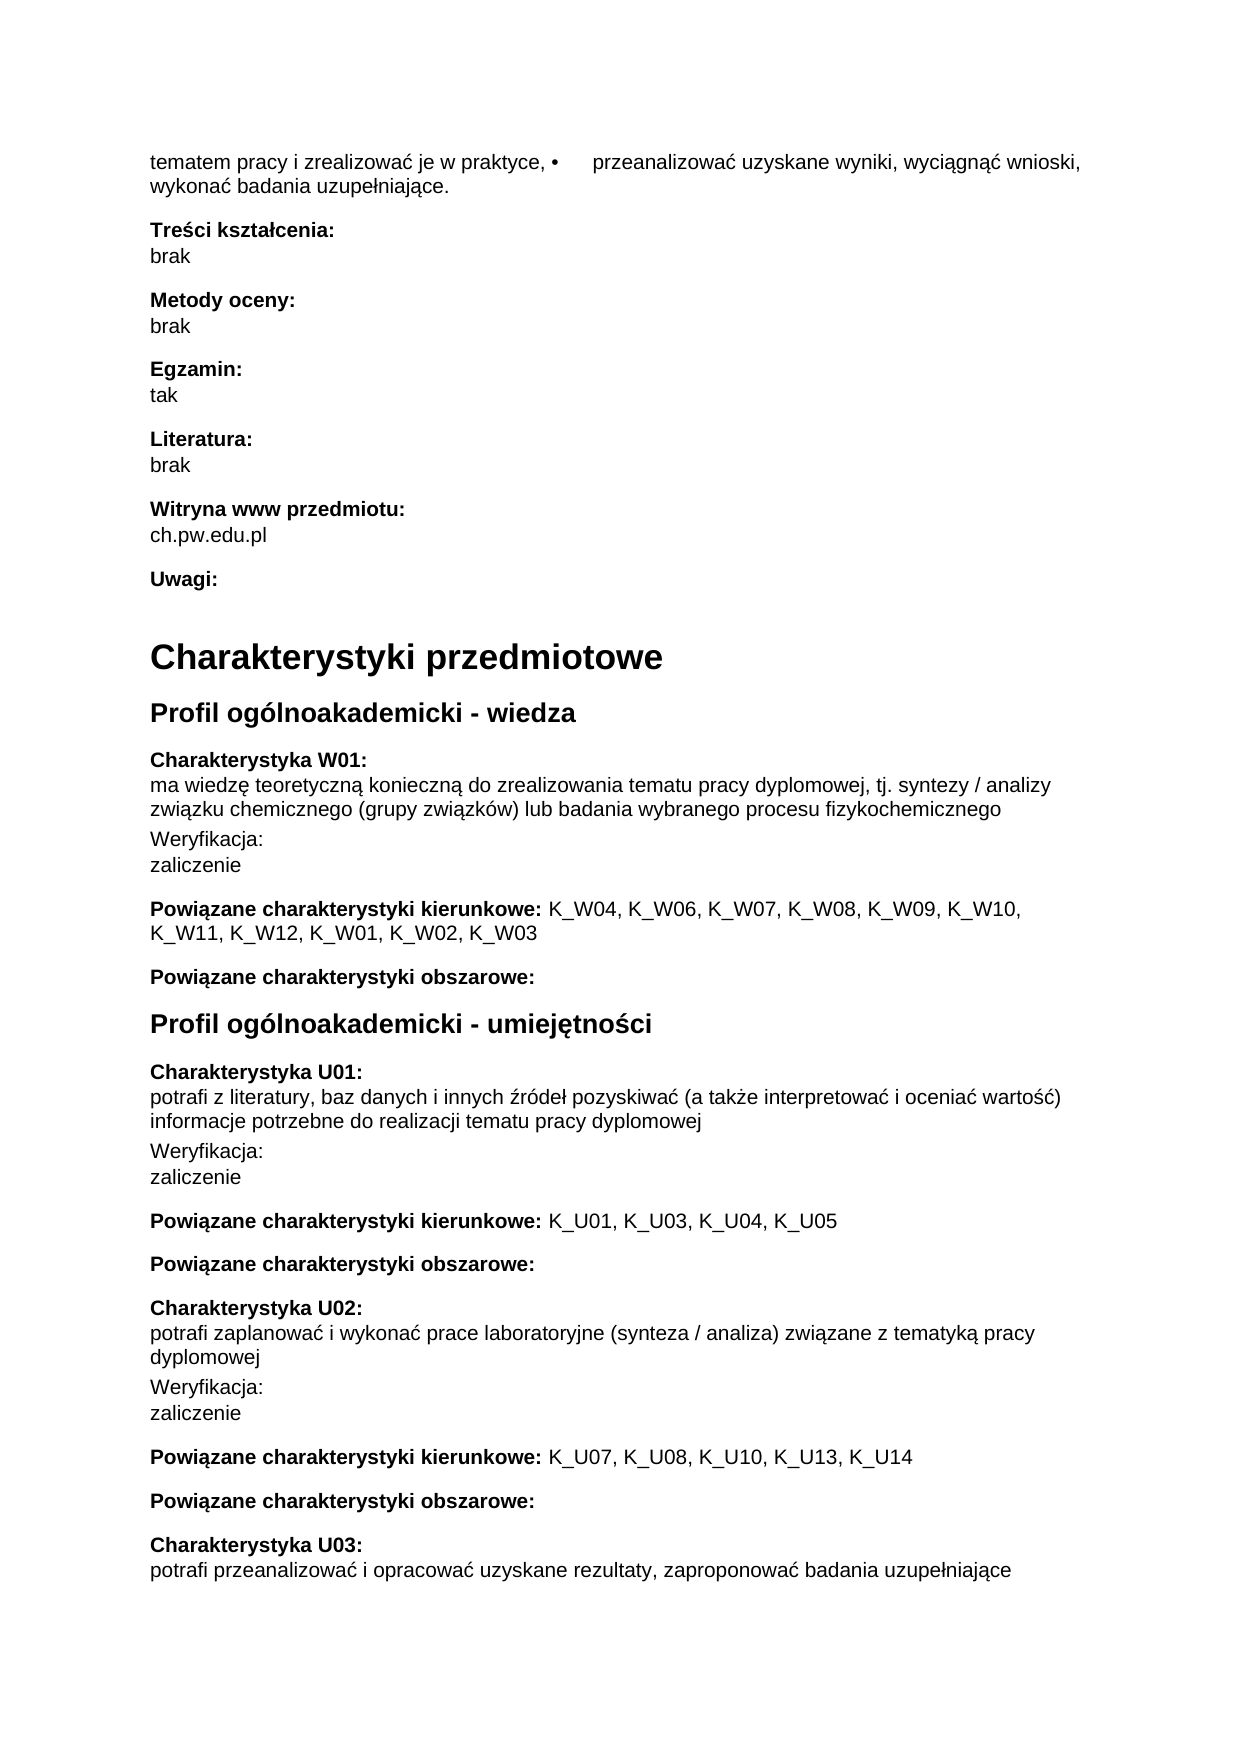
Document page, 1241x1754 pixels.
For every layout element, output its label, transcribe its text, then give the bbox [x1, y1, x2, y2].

text Charakterystyka W01: [150, 748, 1090, 772]
text Powiązane charakterystyki kierunkowe: K_U07, K_U08, K_U10, K_U13, K_U14 [150, 1445, 1090, 1469]
text Weryfikacja: [150, 1139, 1090, 1163]
text Weryfikacja: [150, 827, 1090, 851]
text Charakterystyka U03: [150, 1532, 1090, 1556]
text Uwagi: [150, 567, 1090, 591]
text potrafi zaplanować i wykonać prace laboratoryjne (synteza / analiza) związane z tematyką pracy dyplomowej [150, 1321, 1090, 1369]
text zaliczenie [150, 1401, 1090, 1425]
text brak [150, 313, 1090, 337]
text brak [150, 244, 1090, 268]
text Powiązane charakterystyki obszarowe: [150, 965, 1090, 989]
text potrafi przeanalizować i opracować uzyskane rezultaty, zaproponować badania uzupełniające [150, 1557, 1090, 1581]
subtitle Profil ogólnoakademicki - wiedza [150, 697, 1090, 728]
text zaliczenie [150, 853, 1090, 877]
subtitle Profil ogólnoakademicki - umiejętności [150, 1008, 1090, 1040]
text ma wiedzę teoretyczną konieczną do zrealizowania tematu pracy dyplomowej, tj. syntezy / analizy związku chemicznego (grupy związków) lub badania wybranego procesu fizykochemicznego [150, 773, 1090, 821]
text potrafi z literatury, baz danych i innych źródeł pozyskiwać (a także interpretować i oceniać wartość) informacje potrzebne do realizacji tematu pracy dyplomowej [150, 1084, 1090, 1132]
text Weryfikacja: [150, 1375, 1090, 1399]
text ch.pw.edu.pl [150, 523, 1090, 547]
text Witryna www przedmiotu: [150, 497, 1090, 521]
text Powiązane charakterystyki kierunkowe: K_W04, K_W06, K_W07, K_W08, K_W09, K_W10, K_W11, K_W12, K_W01, K_W02, K_W03 [150, 897, 1090, 945]
text Powiązane charakterystyki obszarowe: [150, 1489, 1090, 1513]
text Literatura: [150, 427, 1090, 451]
subtitle Charakterystyki przedmiotowe [150, 636, 1090, 677]
text Charakterystyka U01: [150, 1059, 1090, 1083]
text zaliczenie [150, 1165, 1090, 1189]
text Powiązane charakterystyki obszarowe: [150, 1252, 1090, 1276]
text brak [150, 453, 1090, 477]
text Egzamin: [150, 357, 1090, 381]
text Powiązane charakterystyki kierunkowe: K_U01, K_U03, K_U04, K_U05 [150, 1208, 1090, 1232]
text tak [150, 383, 1090, 407]
text Metody oceny: [150, 287, 1090, 311]
text Charakterystyka U02: [150, 1296, 1090, 1320]
text Treści kształcenia: [150, 218, 1090, 242]
